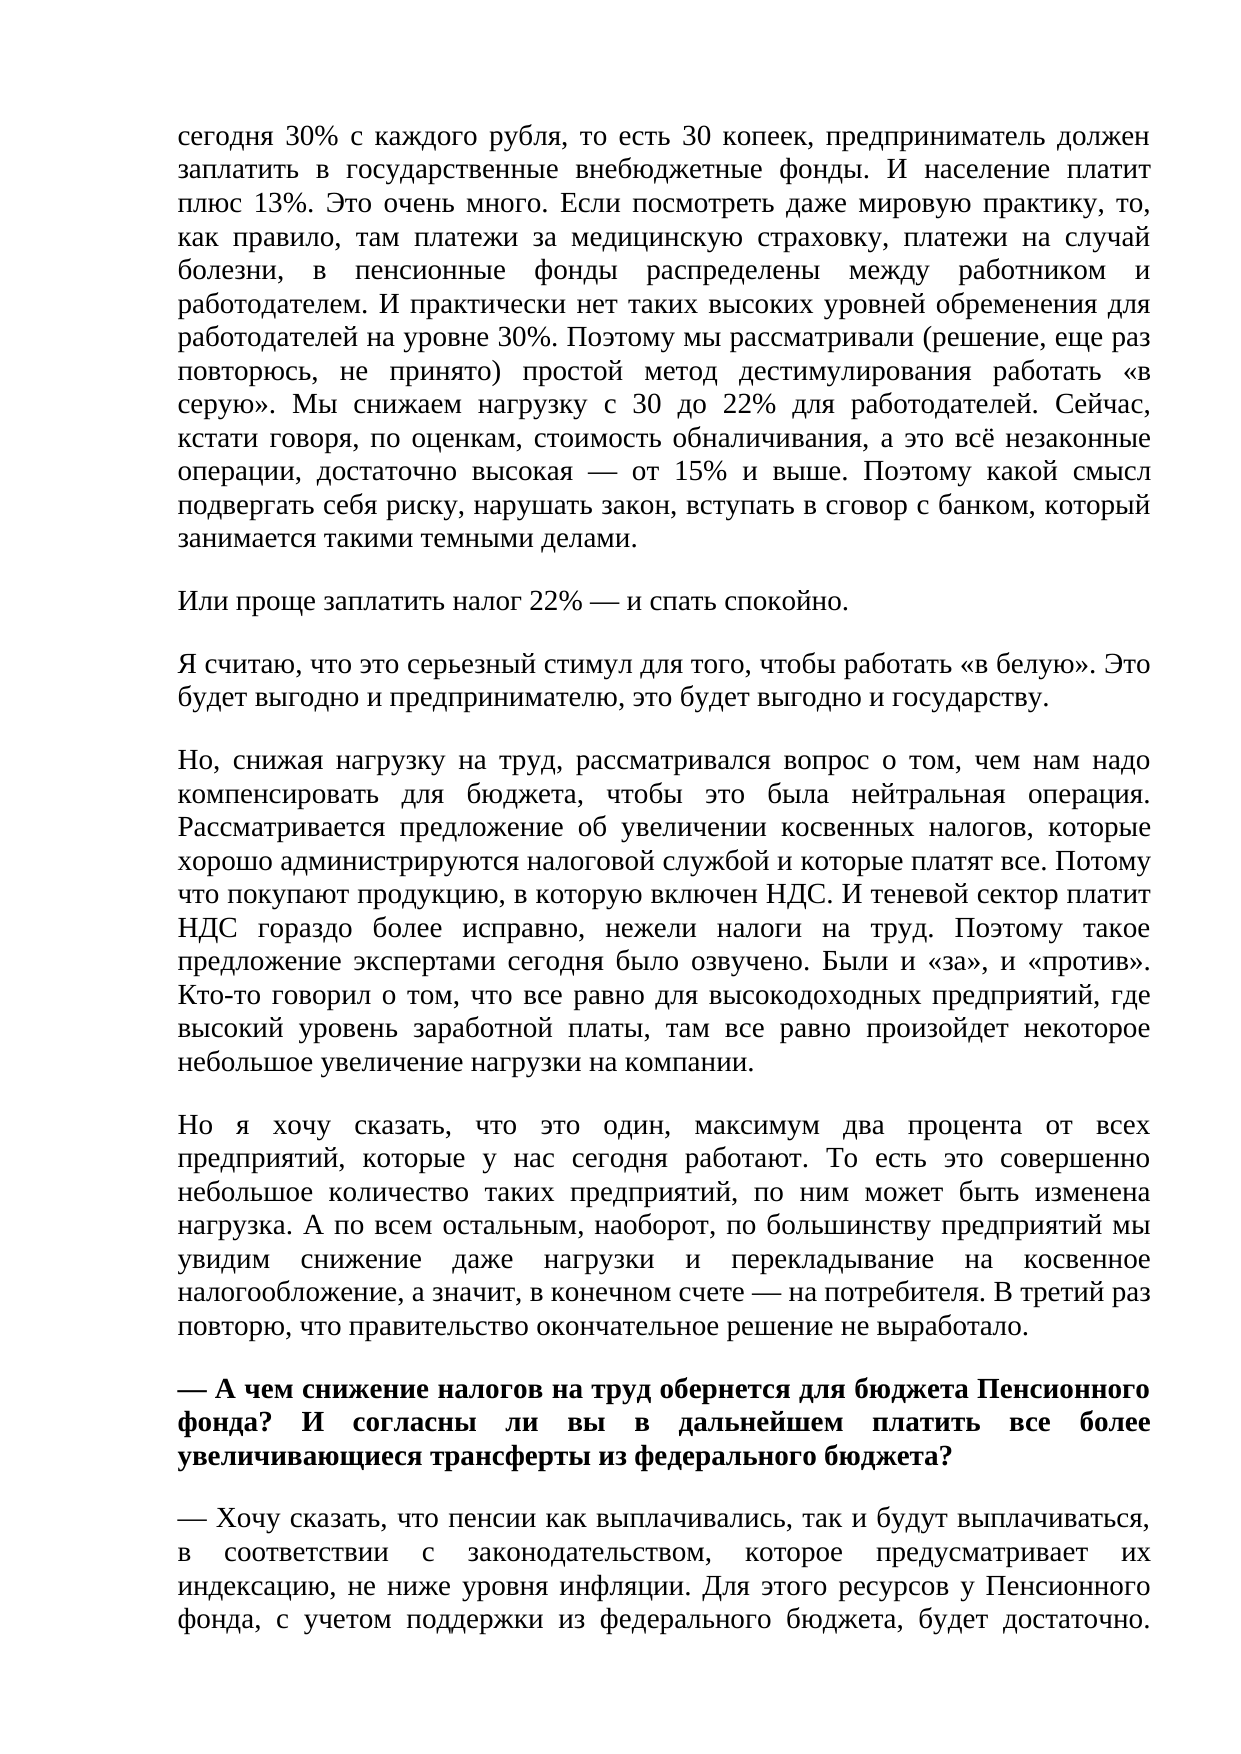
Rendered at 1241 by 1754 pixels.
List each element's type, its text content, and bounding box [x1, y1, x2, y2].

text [177, 118, 1152, 554]
text — А чем снижение налогов на труд обернется для бюджета Пенсионного фонда? И согласны ли вы в дальнейшем платить все более увеличивающиеся трансферты из федерального бюджета? [177, 1371, 1152, 1471]
text Но я хочу сказать, что это один, максимум два процента от всех предприятий, которые у нас сегодня работают. То есть это совершенно небольшое количество таких предприятий, по ним может быть изменена нагрузка. А по всем остальным, наоборот, по большинству предприятий мы увидим снижение даже нагрузки и перекладывание на косвенное налогообложение, а значит, в конечном счете — на потребителя. В третий раз повторю, что правительство окончательное решение не выработало. [177, 1107, 1152, 1342]
text Но, снижая нагрузку на труд, рассматривался вопрос о том, чем нам надо компенсировать для бюджета, чтобы это была нейтральная операция. Рассматривается предложение об увеличении косвенных налогов, которые хорошо администрируются налоговой службой и которые платят все. Потому что покупают продукцию, в которую включен НДС. И теневой сектор платит НДС гораздо более исправно, нежели налоги на труд. Поэтому такое предложение экспертами сегодня было озвучено. Были и «за», и «против». Кто-то говорил о том, что все равно для высокодоходных предприятий, где высокий уровень заработной платы, там все равно произойдет некоторое небольшое увеличение нагрузки на компании. [177, 742, 1152, 1078]
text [177, 1501, 1152, 1635]
text Я считаю, что это серьезный стимул для того, чтобы работать «в белую». Это будет выгодно и предпринимателю, это будет выгодно и государству. [177, 646, 1152, 713]
text Или проще заплатить налог 22% — и спать спокойно. [177, 583, 1152, 617]
